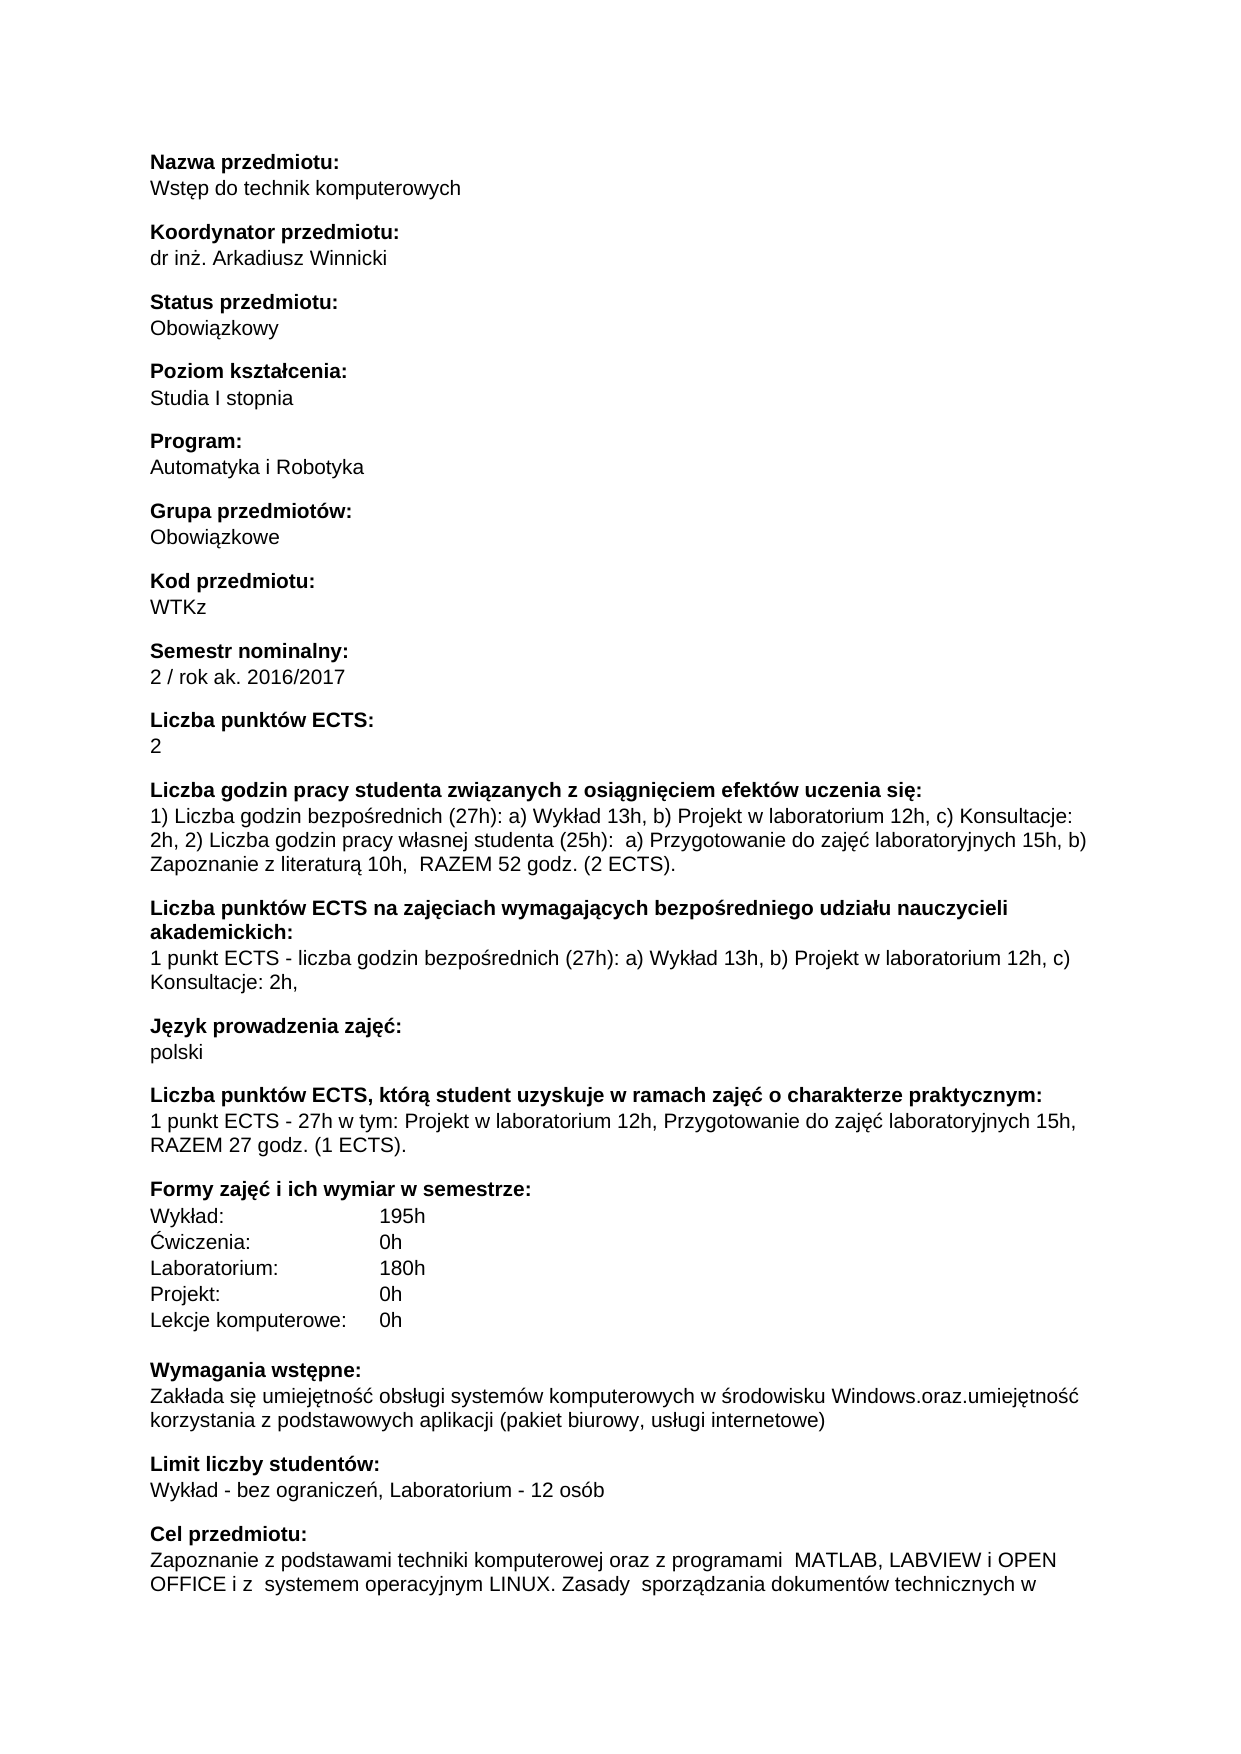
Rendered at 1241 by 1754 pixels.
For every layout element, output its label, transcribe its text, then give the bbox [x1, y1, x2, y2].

table_cell Laboratorium: [140, 1256, 367, 1280]
text Poziom kształcenia: [150, 359, 1090, 383]
text Semestr nominalny: [150, 638, 1090, 662]
text Limit liczby studentów: [150, 1452, 1090, 1476]
text 1 punkt ECTS - 27h w tym: Projekt w laboratorium 12h, Przygotowanie do zajęć laboratoryjnych 15h, RAZEM 27 godz. (1 ECTS). [150, 1109, 1090, 1157]
text Nazwa przedmiotu: [150, 150, 1090, 174]
text Obowiązkowe [150, 525, 1090, 549]
text Obowiązkowy [150, 316, 1090, 339]
text Automatyka i Robotyka [150, 455, 1090, 479]
text Wstęp do technik komputerowych [150, 176, 1090, 200]
table_cell 0h [369, 1306, 597, 1332]
text 1) Liczba godzin bezpośrednich (27h): a) Wykład 13h, b) Projekt w laboratorium 12h, c) Konsultacje: 2h, 2) Liczba godzin pracy własnej studenta (25h): a) Przygotowanie do zajęć laboratoryjnych 15h, b) Zapoznanie z literaturą 10h, RAZEM 52 godz. (2 ECTS). [150, 804, 1090, 876]
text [150, 1547, 1090, 1595]
table_cell 180h [369, 1254, 597, 1280]
text 2 [150, 734, 1090, 758]
table_cell Projekt: [140, 1282, 367, 1306]
text Program: [150, 429, 1090, 453]
text Liczba punktów ECTS, którą student uzyskuje w ramach zajęć o charakterze praktycznym: [150, 1083, 1090, 1107]
table_cell 0h [369, 1280, 597, 1306]
text dr inż. Arkadiusz Winnicki [150, 246, 1090, 270]
text Wykład - bez ograniczeń, Laboratorium - 12 osób [150, 1478, 1090, 1502]
table_header 195h [369, 1204, 597, 1228]
text Status przedmiotu: [150, 289, 1090, 313]
text Język prowadzenia zajęć: [150, 1013, 1090, 1037]
text Liczba godzin pracy studenta związanych z osiągnięciem efektów uczenia się: [150, 778, 1090, 802]
text Grupa przedmiotów: [150, 499, 1090, 523]
text WTKz [150, 595, 1090, 619]
text Wymagania wstępne: [150, 1358, 1090, 1382]
text Liczba punktów ECTS na zajęciach wymagających bezpośredniego udziału nauczycieli akademickich: [150, 896, 1090, 944]
text Zakłada się umiejętność obsługi systemów komputerowych w środowisku Windows.oraz.umiejętność korzystania z podstawowych aplikacji (pakiet biurowy, usługi internetowe) [150, 1384, 1090, 1432]
text Koordynator przedmiotu: [150, 220, 1090, 244]
table_cell 0h [369, 1228, 597, 1254]
text 2 / rok ak. 2016/2017 [150, 664, 1090, 688]
text Liczba punktów ECTS: [150, 708, 1090, 732]
table_cell Lekcje komputerowe: [140, 1308, 367, 1332]
text Formy zajęć i ich wymiar w semestrze: [150, 1177, 1090, 1201]
table_cell Ćwiczenia: [140, 1230, 367, 1254]
table_header Wykład: [140, 1204, 367, 1228]
text Cel przedmiotu: [150, 1521, 1090, 1545]
text 1 punkt ECTS - liczba godzin bezpośrednich (27h): a) Wykład 13h, b) Projekt w laboratorium 12h, c) Konsultacje: 2h, [150, 946, 1090, 994]
text Kod przedmiotu: [150, 569, 1090, 593]
text polski [150, 1039, 1090, 1063]
text Studia I stopnia [150, 385, 1090, 409]
